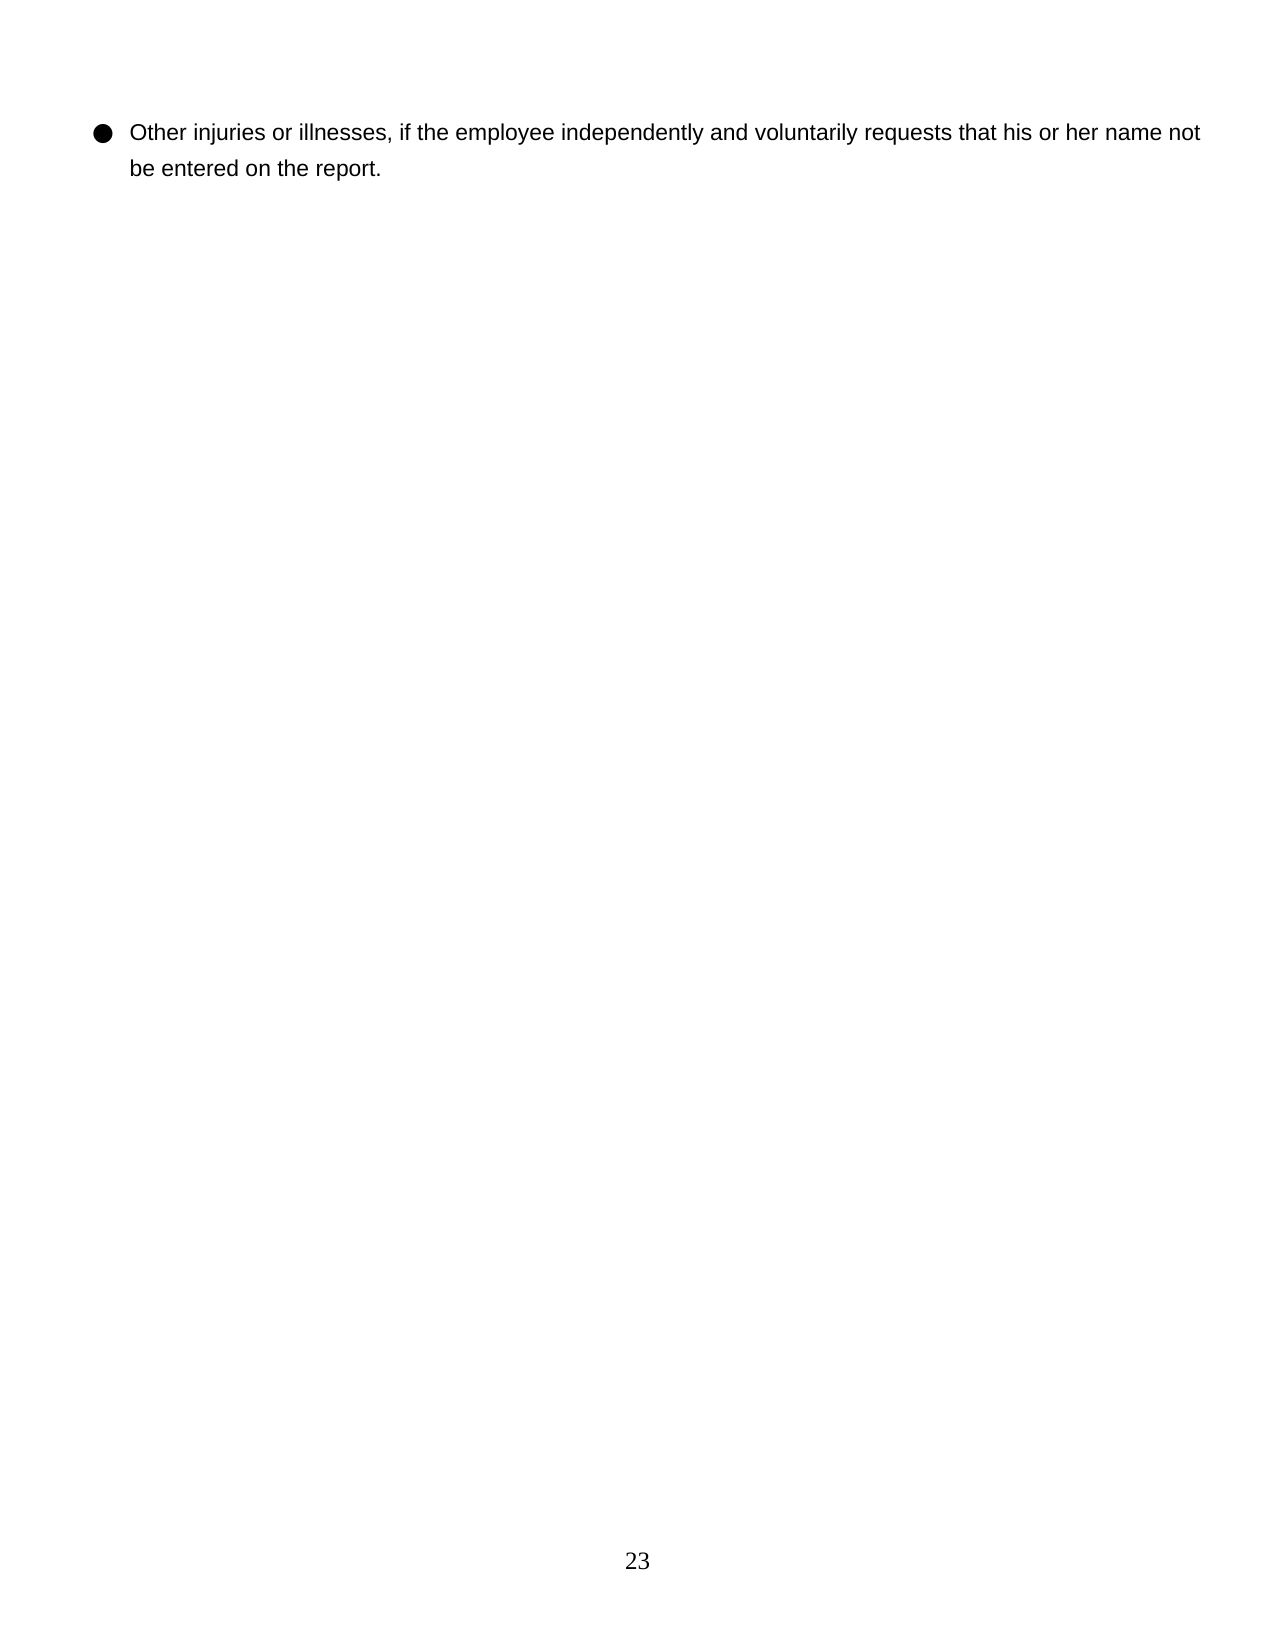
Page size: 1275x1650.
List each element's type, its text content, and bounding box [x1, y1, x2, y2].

list Other injuries or illnesses, if the employee independently and voluntarily requests that his or her name not be entered on the report. [92, 104, 1230, 181]
